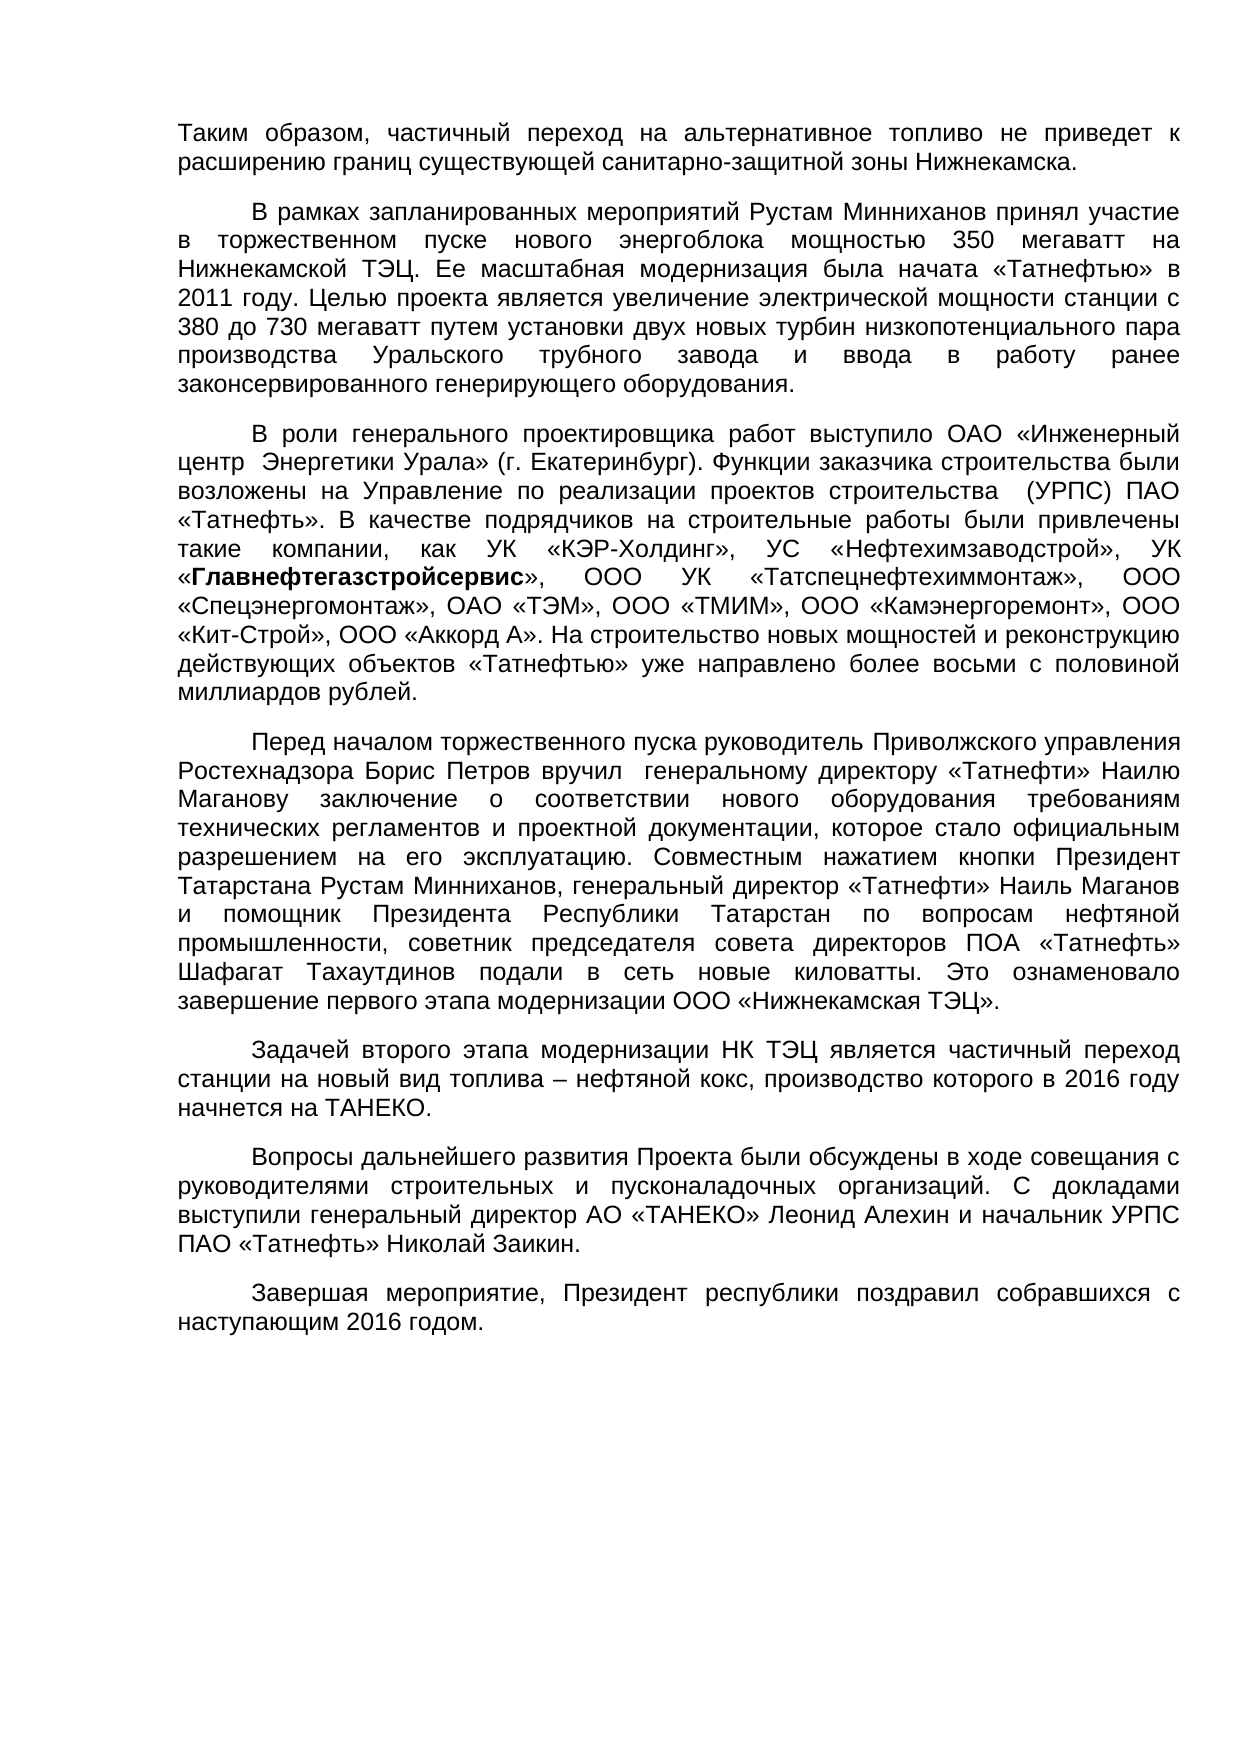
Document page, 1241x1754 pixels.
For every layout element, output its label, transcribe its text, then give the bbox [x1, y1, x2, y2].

text Вопросы дальнейшего развития Проекта были обсуждены в ходе совещания с руководителями строительных и пусконаладочных организаций. С докладами выступили генеральный директор АО «ТАНЕКО» Леонид Алехин и начальник УРПС ПАО «Татнефть» Николай Заикин. [177, 1142, 1181, 1257]
subtitle В роли генерального проектировщика работ выступило ОАО «Инженерный центр Энергетики Урала» (г. Екатеринбург). Функции заказчика строительства были возложены на Управление по реализации проектов строительства (УРПС) ПАО «Татнефть». В качестве подрядчиков на строительные работы были привлечены такие компании, как УК «КЭР-Холдинг», УС «Нефтехимзаводстрой», УК «Главнефтегазстройсервис», ООО УК «Татспецнефтехиммонтаж», ООО «Спецэнергомонтаж», ОАО «ТЭМ», ООО «ТМИМ», ООО «Камэнергоремонт», ООО «Кит-Строй», ООО «Аккорд А». На строительство новых мощностей и реконструкцию действующих объектов «Татнефтью» уже направлено более восьми с половиной миллиардов рублей. [177, 418, 1181, 706]
text Задачей второго этапа модернизации НК ТЭЦ является частичный переход станции на новый вид топлива – нефтяной кокс, производство которого в 2016 году начнется на ТАНЕКО. [177, 1035, 1181, 1121]
text Завершая мероприятие, Президент республики поздравил собравшихся с наступающим 2016 годом. [177, 1278, 1181, 1336]
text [177, 118, 1181, 176]
text Перед началом торжественного пуска руководитель Приволжского управления Ростехнадзора Борис Петров вручил генеральному директору «Татнефти» Наилю Маганову заключение о соответствии нового оборудования требованиям технических регламентов и проектной документации, которое стало официальным разрешением на его эксплуатацию. Совместным нажатием кнопки Президент Татарстана Рустам Минниханов, генеральный директор «Татнефти» Наиль Маганов и помощник Президента Республики Татарстан по вопросам нефтяной промышленности, советник председателя совета директоров ПОА «Татнефть» Шафагат Тахаутдинов подали в сеть новые киловатты. Это ознаменовало завершение первого этапа модернизации ООО «Нижнекамская ТЭЦ». [177, 727, 1181, 1014]
text В рамках запланированных мероприятий Рустам Минниханов принял участие в торжественном пуске нового энергоблока мощностью 350 мегаватт на Нижнекамской ТЭЦ. Ее масштабная модернизация была начата «Татнефтью» в 2011 году. Целью проекта является увеличение электрической мощности станции с 380 до 730 мегаватт путем установки двух новых турбин низкопотенциального пара производства Уральского трубного завода и ввода в работу ранее законсервированного генерирующего оборудования. [177, 196, 1181, 398]
